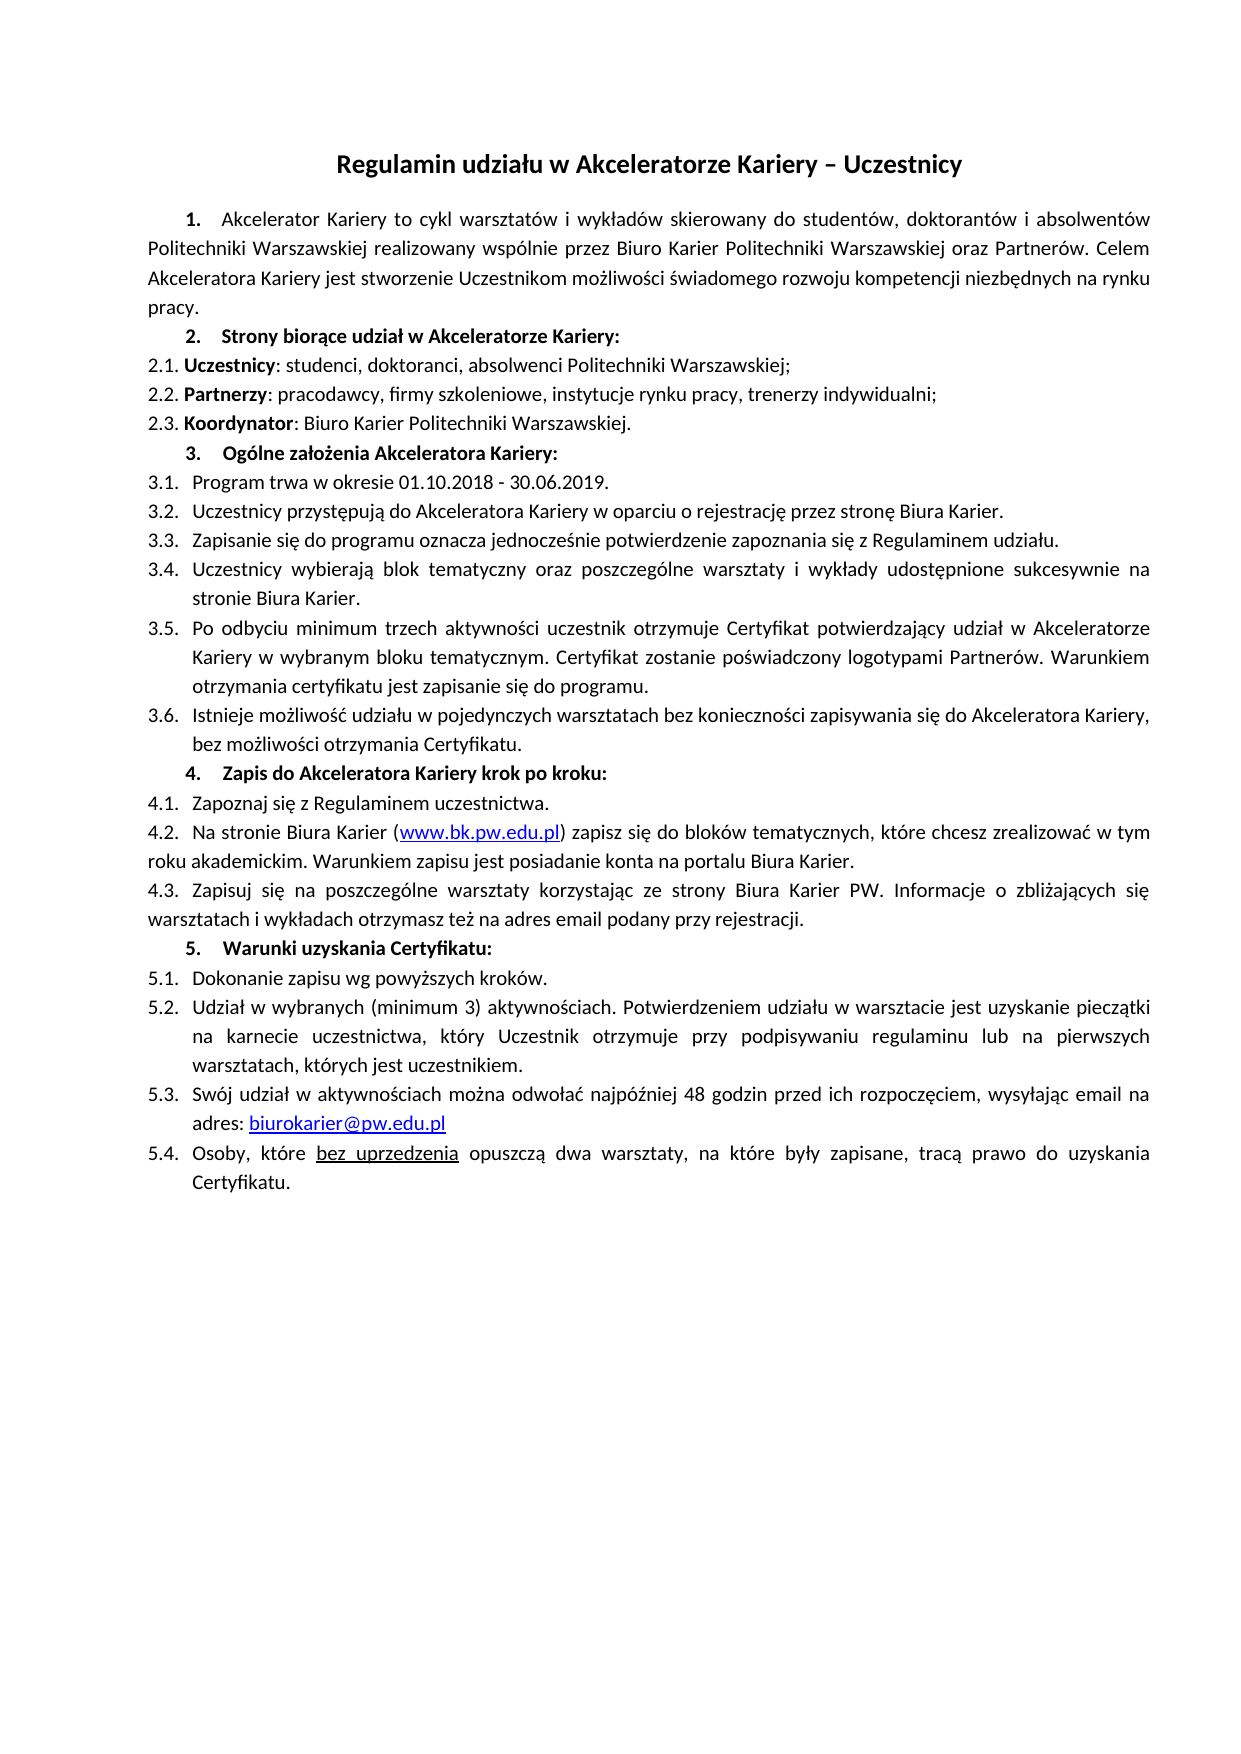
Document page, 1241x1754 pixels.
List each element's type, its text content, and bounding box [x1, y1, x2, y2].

list Zapisanie się do programu oznacza jednocześnie potwierdzenie zapoznania się z Regulaminem udziału. [148, 527, 1152, 553]
list Uczestnicy wybierają blok tematyczny oraz poszczególne warsztaty i wykłady udostępnione sukcesywnie na stronie Biura Karier. [148, 556, 1152, 611]
list Swój udział w aktywnościach można odwołać najpóźniej 48 godzin przed ich rozpoczęciem, wysyłając email na adres: biurokarier@pw.edu.pl [148, 1081, 1152, 1136]
text Regulamin udziału w Akceleratorze Kariery – Uczestnicy [148, 148, 1152, 181]
list Warunki uzyskania Certyfikatu: [185, 936, 1152, 961]
list Uczestnicy przystępują do Akceleratora Kariery w oparciu o rejestrację przez stronę Biura Karier. [148, 498, 1152, 523]
text 2.3. Koordynator: Biuro Karier Politechniki Warszawskiej. [148, 411, 1152, 436]
list Udział w wybranych (minimum 3) aktywnościach. Potwierdzeniem udziału w warsztacie jest uzyskanie pieczątki na karnecie uczestnictwa, który Uczestnik otrzymuje przy podpisywaniu regulaminu lub na pierwszych warsztatach, których jest uczestnikiem. [148, 994, 1152, 1078]
text 2.1. Uczestnicy: studenci, doktoranci, absolwenci Politechniki Warszawskiej; [148, 352, 1152, 378]
list Istnieje możliwość udziału w pojedynczych warsztatach bez konieczności zapisywania się do Akceleratora Kariery, bez możliwości otrzymania Certyfikatu. [148, 702, 1152, 757]
list Strony biorące udział w Akceleratorze Kariery: [148, 323, 1152, 348]
list Program trwa w okresie 01.10.2018 - 30.06.2019. [148, 469, 1152, 494]
list Zapoznaj się z Regulaminem uczestnictwa. [148, 790, 1152, 815]
list Po odbyciu minimum trzech aktywności uczestnik otrzymuje Certyfikat potwierdzający udział w Akceleratorze Kariery w wybranym bloku tematycznym. Certyfikat zostanie poświadczony logotypami Partnerów. Warunkiem otrzymania certyfikatu jest zapisanie się do programu. [148, 615, 1152, 698]
list Dokonanie zapisu wg powyższych kroków. [148, 965, 1152, 990]
list Zapisuj się na poszczególne warsztaty korzystając ze strony Biura Karier PW. Informacje o zbliżających się warsztatach i wykładach otrzymasz też na adres email podany przy rejestracji. [148, 877, 1152, 932]
list Na stronie Biura Karier (www.bk.pw.edu.pl) zapisz się do bloków tematycznych, które chcesz zrealizować w tym roku akademickim. Warunkiem zapisu jest posiadanie konta na portalu Biura Karier. [148, 819, 1152, 873]
list Osoby, które bez uprzedzenia opuszczą dwa warsztaty, na które były zapisane, tracą prawo do uzyskania Certyfikatu. [148, 1140, 1152, 1194]
list Akcelerator Kariery to cykl warsztatów i wykładów skierowany do studentów, doktorantów i absolwentów Politechniki Warszawskiej realizowany wspólnie przez Biuro Karier Politechniki Warszawskiej oraz Partnerów. Celem Akceleratora Kariery jest stworzenie Uczestnikom możliwości świadomego rozwoju kompetencji niezbędnych na rynku pracy. [148, 206, 1152, 319]
list Ogólne założenia Akceleratora Kariery: [185, 440, 1152, 465]
list Zapis do Akceleratora Kariery krok po kroku: [185, 761, 1152, 786]
text 2.2. Partnerzy: pracodawcy, firmy szkoleniowe, instytucje rynku pracy, trenerzy indywidualni; [148, 381, 1152, 407]
